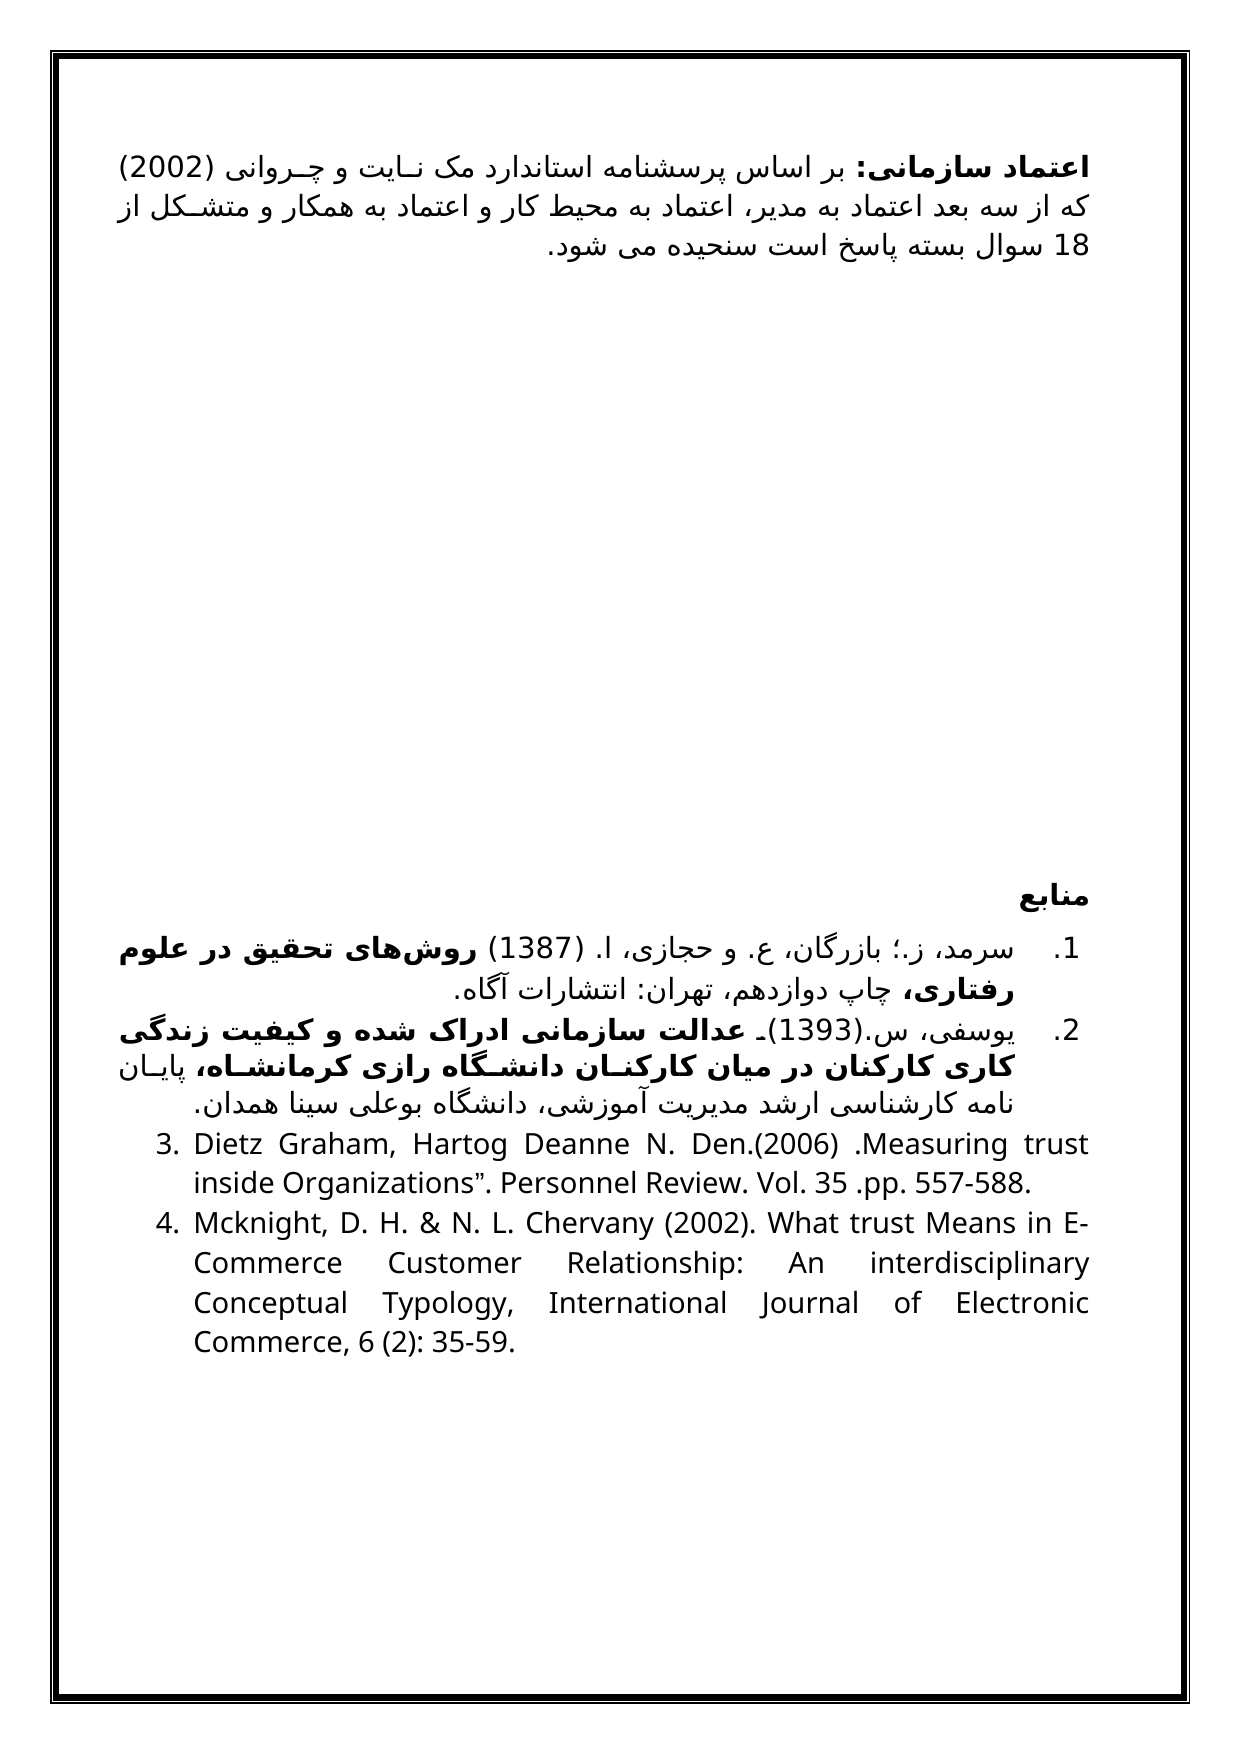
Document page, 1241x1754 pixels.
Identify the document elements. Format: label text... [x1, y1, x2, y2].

text منابع [118, 878, 1090, 912]
text اعتماد سازمانی: بر اساس پرسشنامه استاندارد مک نایت و چروانی (2002) که از سه بعد اعتماد به مدیر، اعتماد به محیط کار و اعتماد به همکار و متشکل از 18 سوال بسته پاسخ است سنحیده می شود. [118, 150, 1090, 262]
list Dietz Graham, Hartog Deanne N. Den.(2006) .Measuring trust inside Organizations”. Personnel Review. Vol. 35 .pp. 557-588. [156, 1123, 1090, 1202]
list سرمد، ز.؛ بازرگان، ع. و حجازی، ا. (1387) روش‌های تحقیق در علوم رفتاری، چاپ دوازدهم، تهران: انتشارات آگاه. [118, 932, 1053, 1006]
list Mcknight, D. H. & N. L. Chervany (2002). What trust Means in E-Commerce Customer Relationship: An interdisciplinary Conceptual Typology, International Journal of Electronic Commerce, 6 (2): 35-59. [156, 1202, 1090, 1361]
list یوسفی، س.(1393). عدالت سازمانی ادراک شده و کیفیت زندگی کاری کارکنان در میان کارکنان دانشگاه رازی کرمانشاه، پایان نامه کارشناسی ارشد مدیریت آموزشی، دانشگاه بوعلی سینا همدان. [118, 1013, 1053, 1120]
